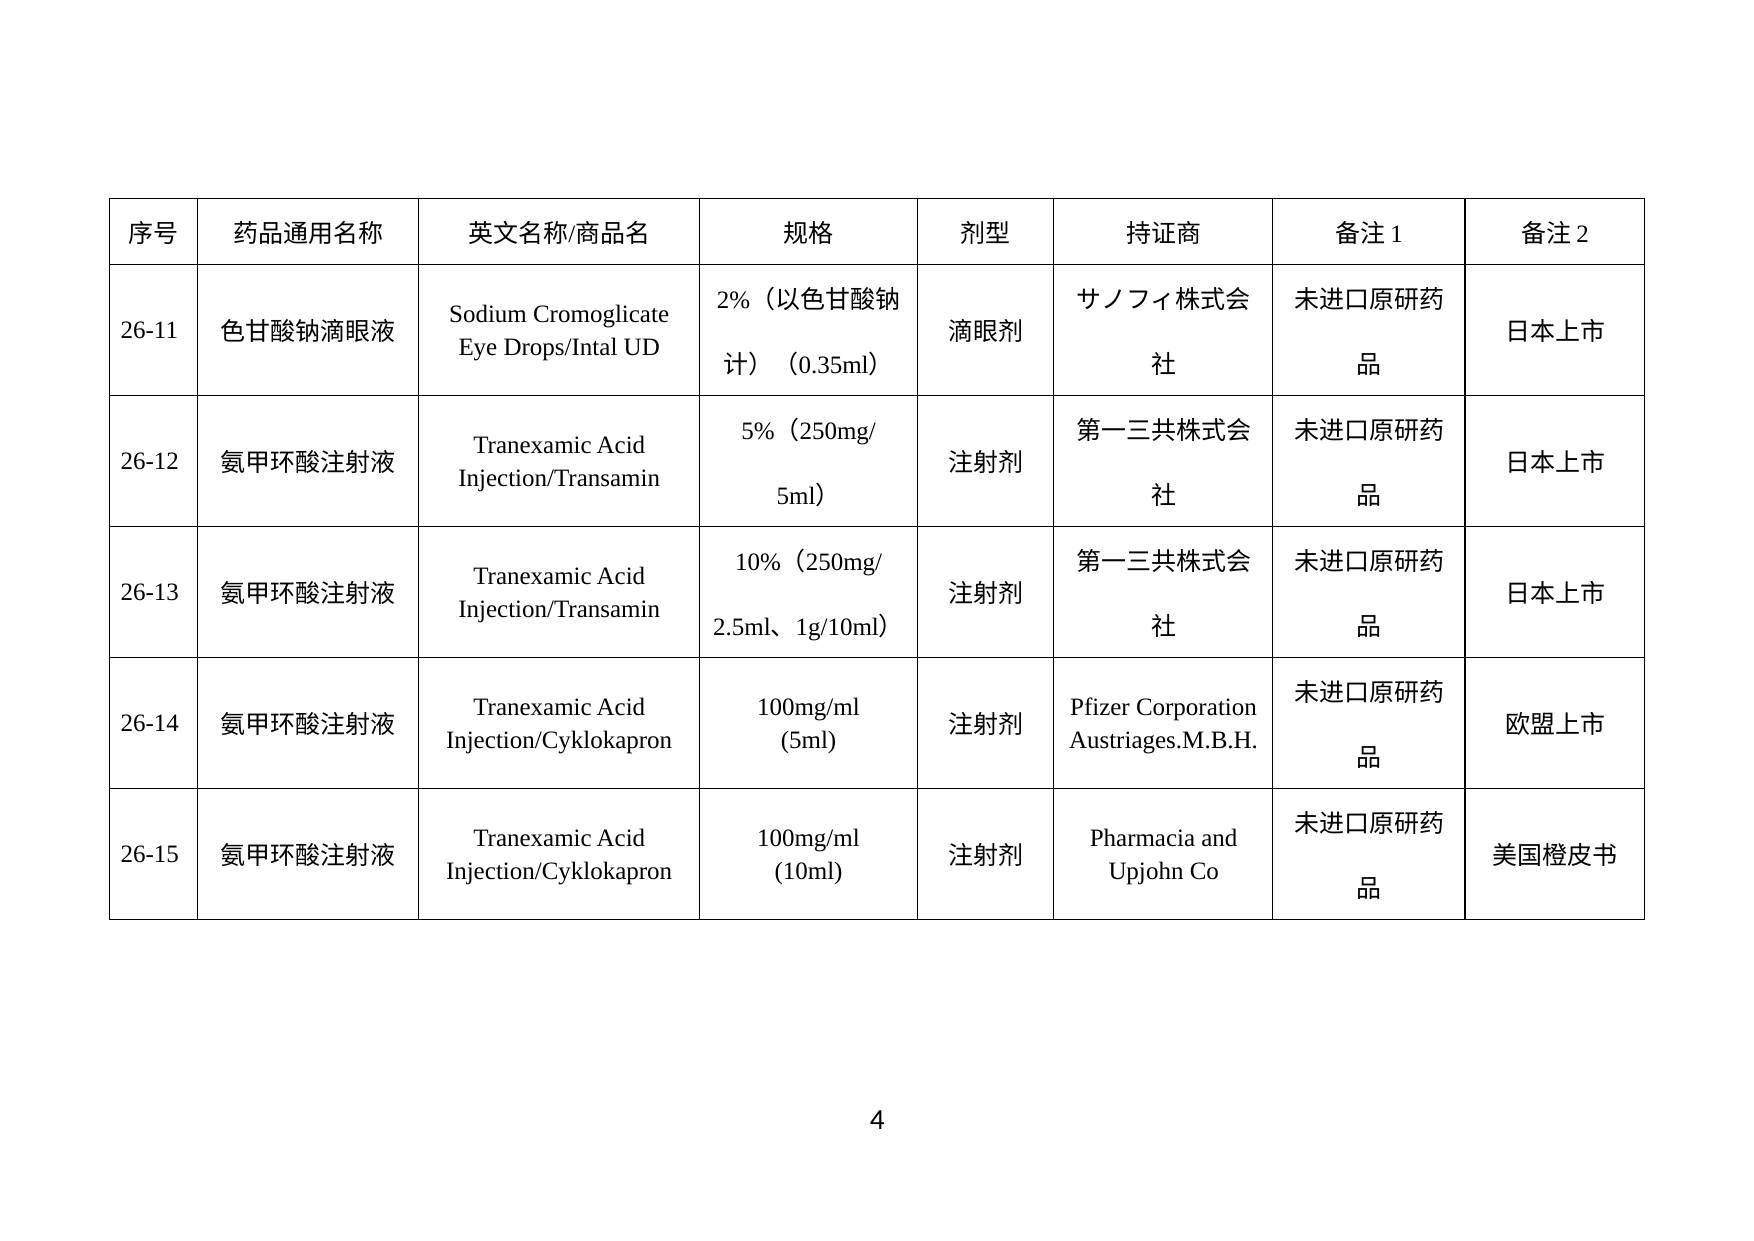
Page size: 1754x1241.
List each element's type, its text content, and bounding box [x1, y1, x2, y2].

table_header 序号 [110, 199, 197, 264]
table_cell 2%（以色甘酸钠计）（0.35ml） [700, 265, 917, 395]
table_cell 未进口原研药品 [1273, 265, 1464, 395]
table_cell Tranexamic Acid Injection/Transamin [419, 396, 699, 526]
table_cell 100mg/ml (10ml) [700, 789, 917, 919]
table_cell Sodium Cromoglicate Eye Drops/Intal UD [419, 265, 699, 395]
table_cell 氨甲环酸注射液 [198, 658, 418, 788]
table_cell 注射剂 [918, 658, 1053, 788]
table_cell 氨甲环酸注射液 [198, 789, 418, 919]
table_header 英文名称/商品名 [419, 199, 699, 264]
table_cell 滴眼剂 [918, 265, 1053, 395]
table_cell 氨甲环酸注射液 [198, 527, 418, 657]
table_header 规格 [700, 199, 917, 264]
table_cell Pharmacia and Upjohn Co [1054, 789, 1272, 919]
table_cell 氨甲环酸注射液 [198, 396, 418, 526]
table_header 药品通用名称 [198, 199, 418, 264]
table_cell [110, 396, 197, 526]
table_cell 日本上市 [1466, 396, 1644, 526]
table_cell 注射剂 [918, 789, 1053, 919]
table_cell 欧盟上市 [1466, 658, 1644, 788]
table_cell [110, 658, 197, 788]
table_cell 日本上市 [1466, 527, 1644, 657]
table_cell 色甘酸钠滴眼液 [198, 265, 418, 395]
table_cell 日本上市 [1466, 265, 1644, 395]
table_cell Pfizer Corporation Austriages.M.B.H. [1054, 658, 1272, 788]
table_cell 注射剂 [918, 527, 1053, 657]
table_cell 100mg/ml (5ml) [700, 658, 917, 788]
table_cell Tranexamic Acid Injection/Cyklokapron [419, 789, 699, 919]
table_cell [110, 527, 197, 657]
table_cell 未进口原研药品 [1273, 658, 1464, 788]
table_cell 10%（250mg/2.5ml、1g/10ml） [700, 527, 917, 657]
table_cell Tranexamic Acid Injection/Transamin [419, 527, 699, 657]
table_cell 未进口原研药品 [1273, 789, 1464, 919]
table_cell 第一三共株式会社 [1054, 396, 1272, 526]
table_cell 未进口原研药品 [1273, 396, 1464, 526]
table_cell 第一三共株式会社 [1054, 527, 1272, 657]
table_cell [110, 789, 197, 919]
table_cell Tranexamic Acid Injection/Cyklokapron [419, 658, 699, 788]
table_cell サノフィ株式会社 [1054, 265, 1272, 395]
table_cell 5%（250mg/5ml） [700, 396, 917, 526]
table_header 剂型 [918, 199, 1053, 264]
table_cell [110, 265, 197, 395]
table_header 备注1 [1273, 199, 1464, 264]
table_cell 注射剂 [918, 396, 1053, 526]
table_header 持证商 [1054, 199, 1272, 264]
table_header 备注2 [1466, 199, 1644, 264]
table_cell 未进口原研药品 [1273, 527, 1464, 657]
table_cell 美国橙皮书 [1466, 789, 1644, 919]
